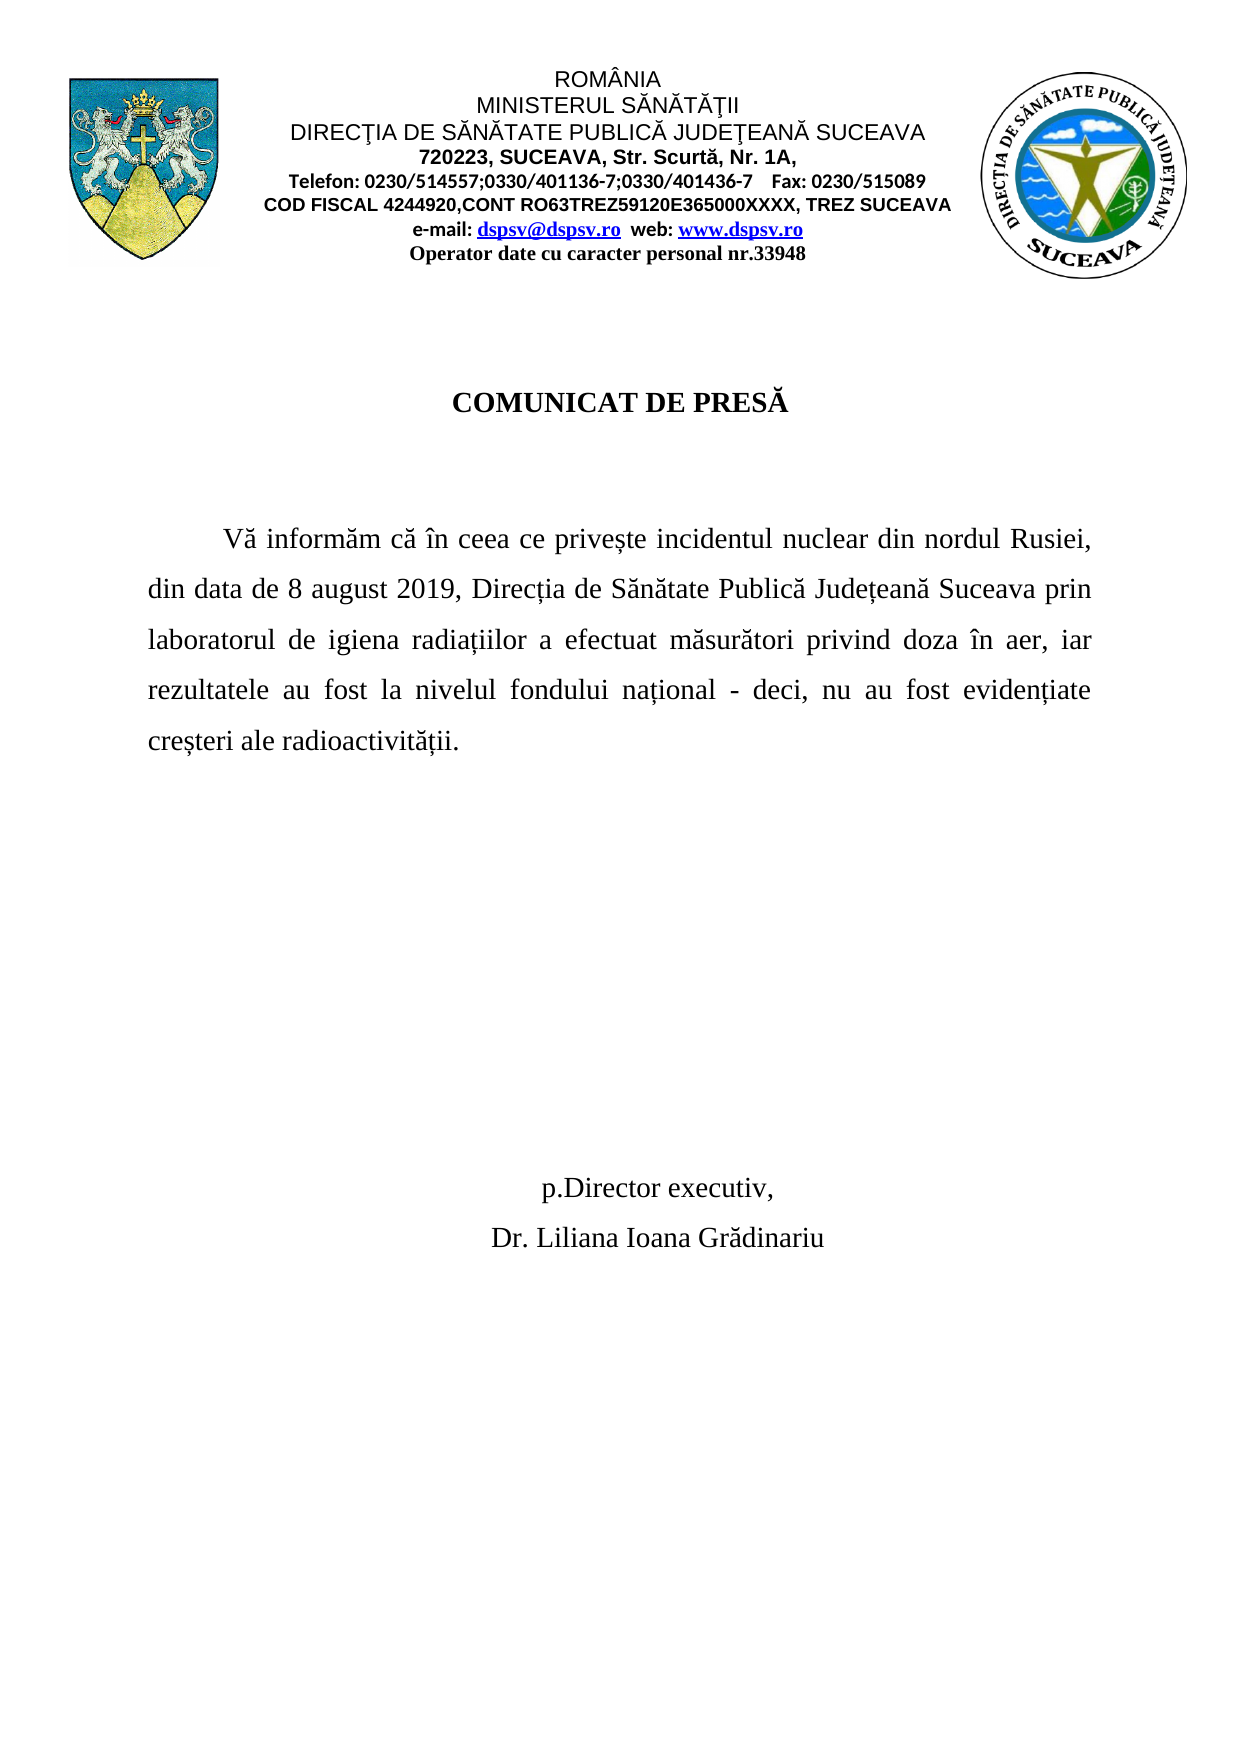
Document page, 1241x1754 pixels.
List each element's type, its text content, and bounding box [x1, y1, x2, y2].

list Dr. Liliana Ioana Grădinariu [223, 1220, 1093, 1254]
text COMUNICAT DE PRESĂ [148, 385, 1093, 418]
list p.Director executiv, [223, 1170, 1093, 1203]
text Vă informăm că în ceea ce privește incidentul nuclear din nordul Rusiei, din data de 8 august 2019, Direcția de Sănătate Publică Județeană Suceava prin laboratorul de igiena radiațiilor a efectuat măsurători privind doza în aer, iar rezultatele au fost la nivelul fondului național - deci, nu au fost evidențiate creșteri ale radioactivității. [148, 521, 1093, 756]
picture [980, 72, 1187, 279]
